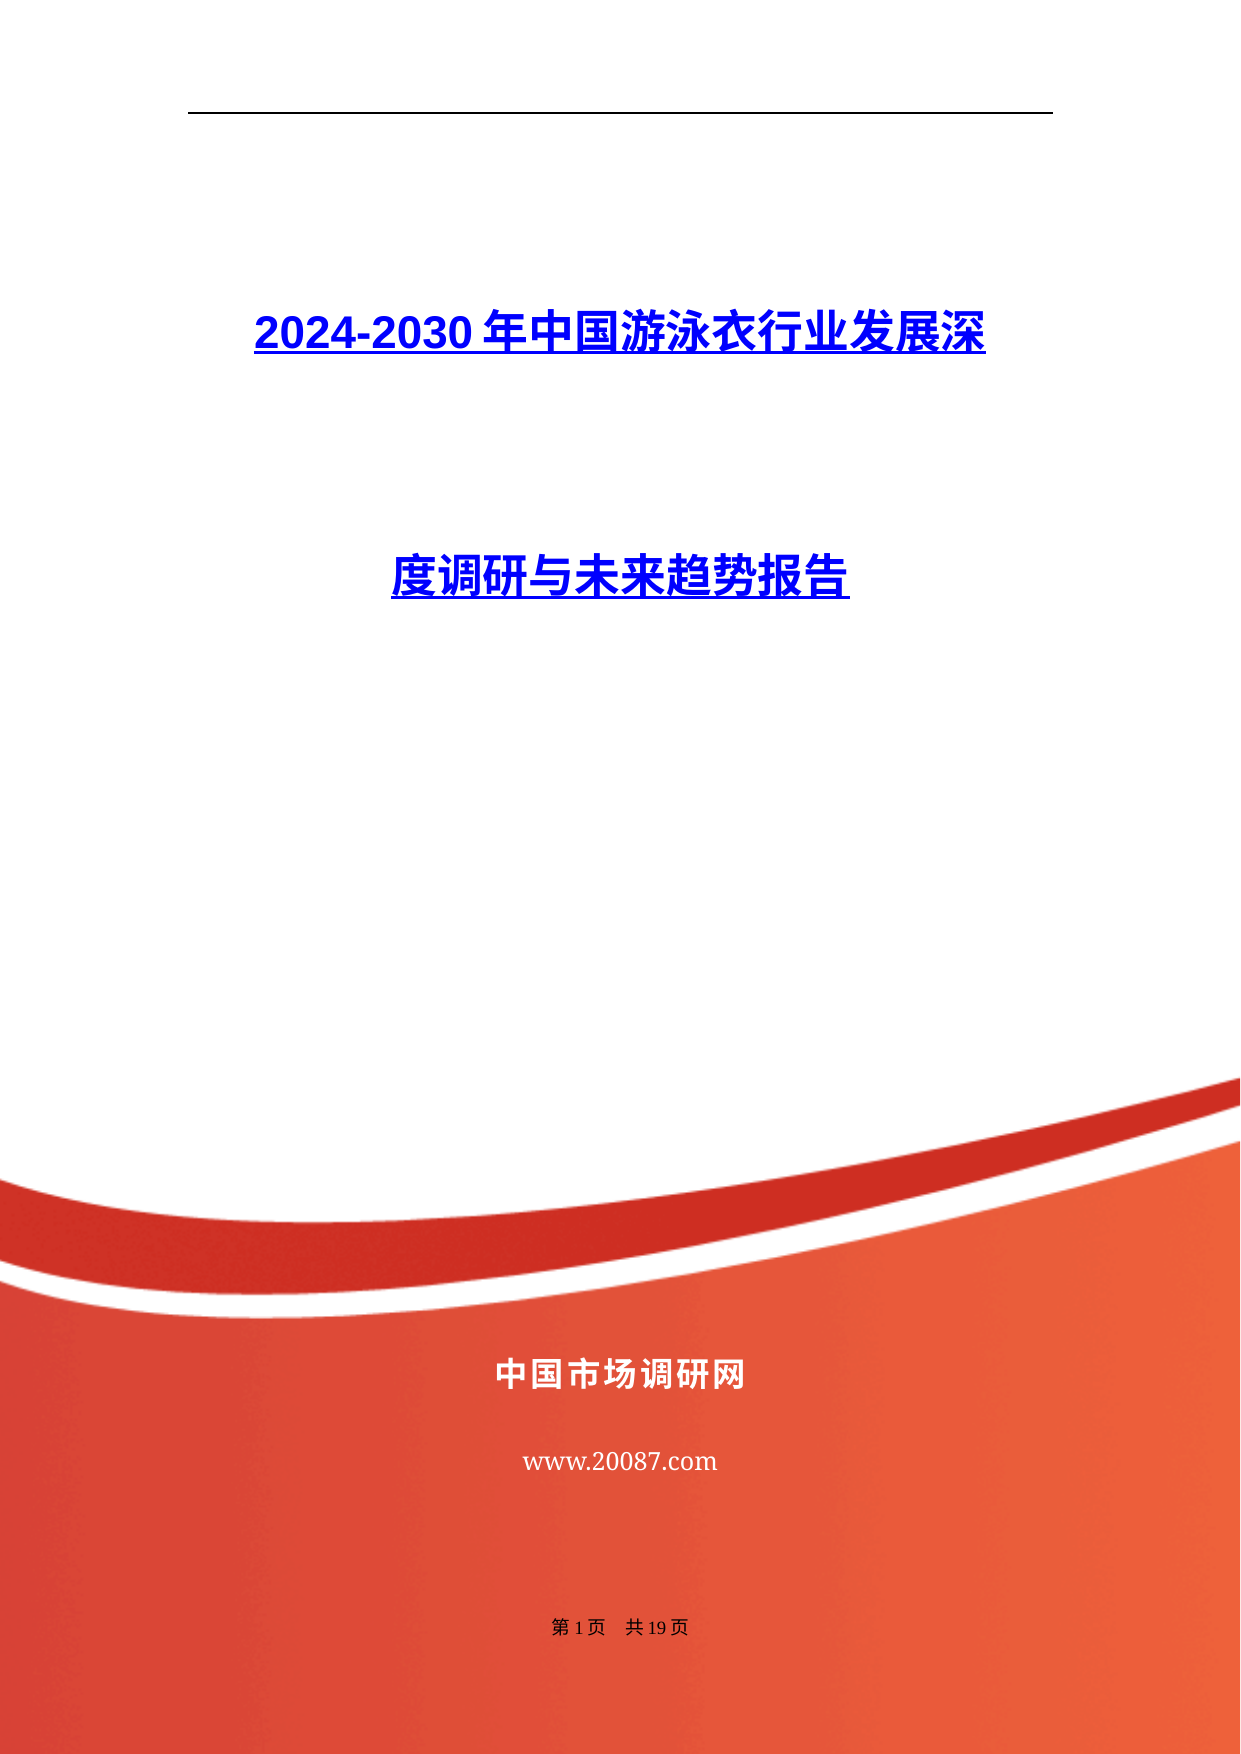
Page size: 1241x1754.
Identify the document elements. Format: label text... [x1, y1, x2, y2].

subtitle 中国市场调研网 [187, 1339, 1053, 1404]
text www.20087.com [187, 1428, 1053, 1493]
picture [0, 1006, 1241, 1754]
table_header 2024-2030年中国游泳衣行业发展深度调研与未来趋势报告 [188, 207, 1053, 773]
